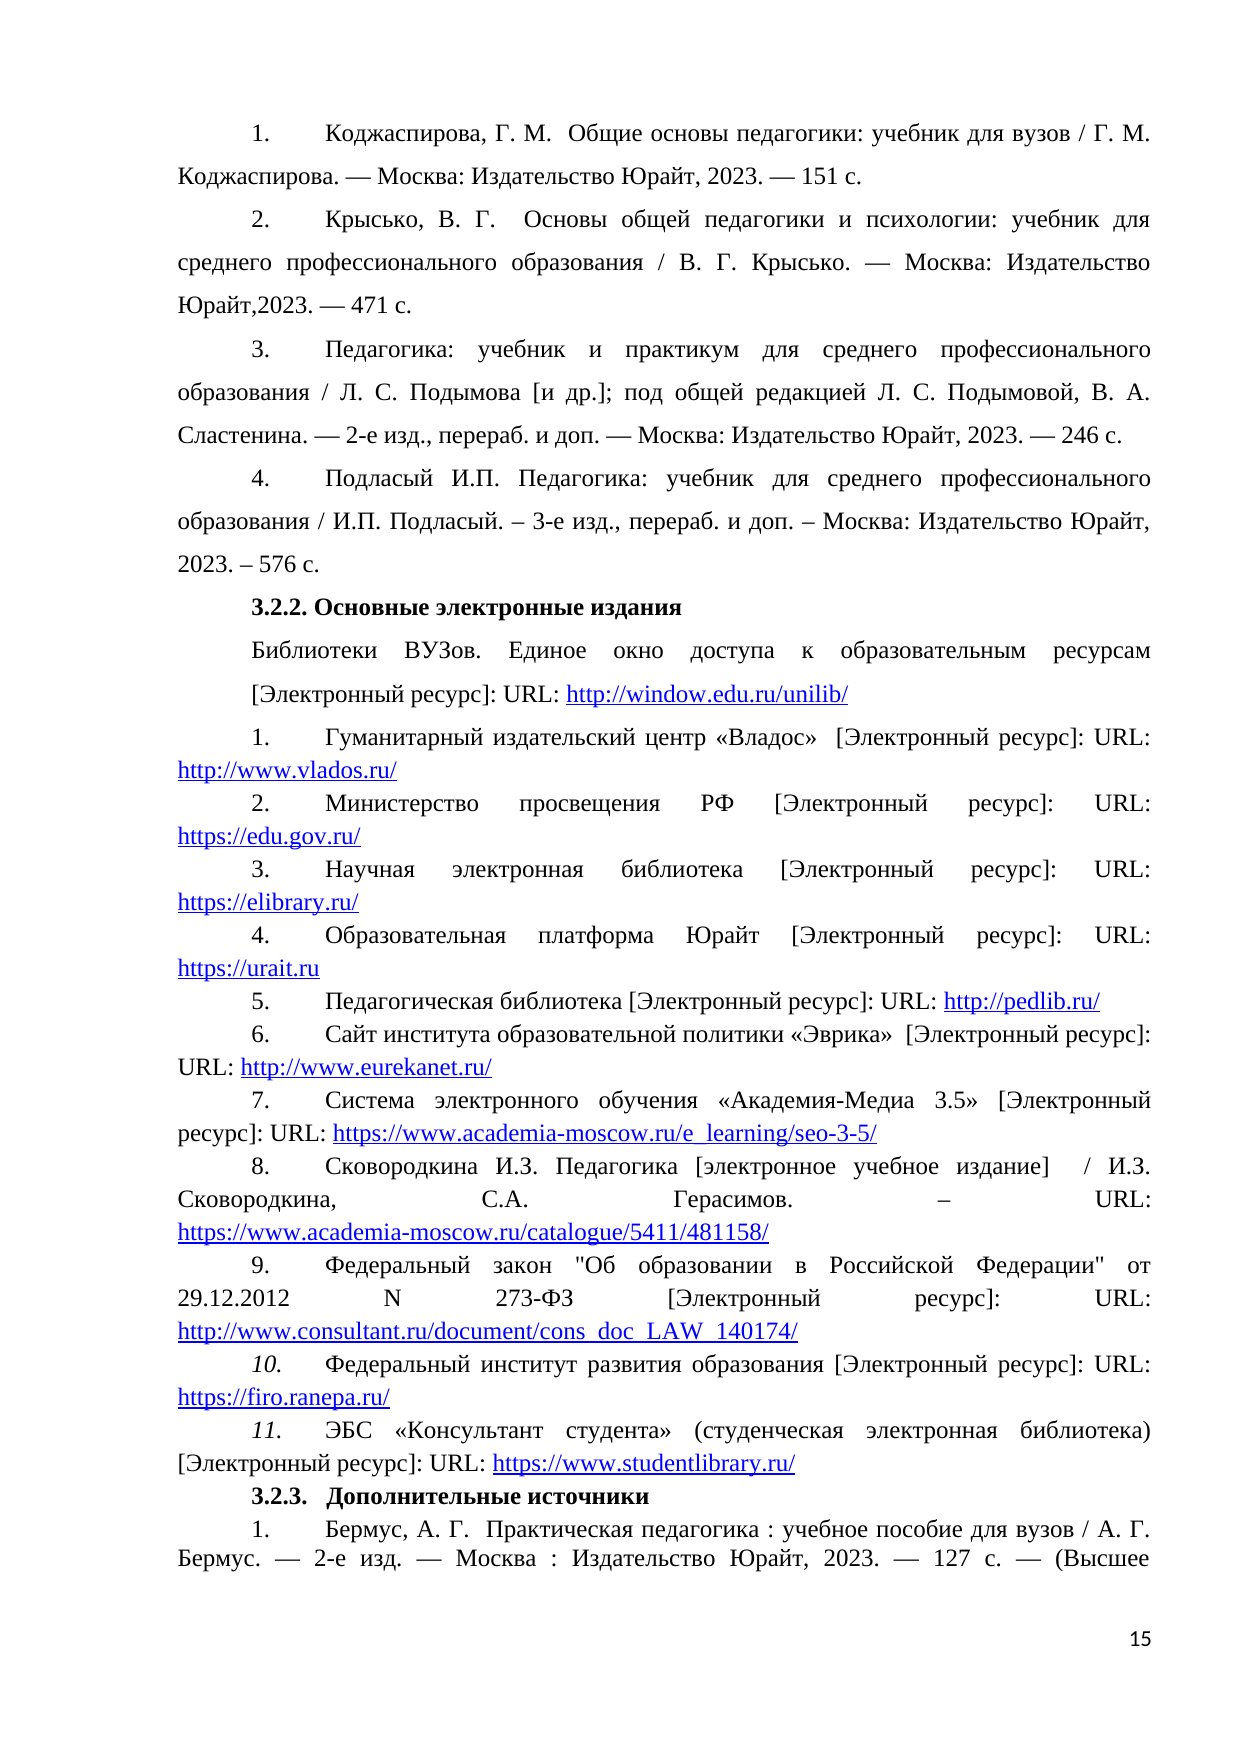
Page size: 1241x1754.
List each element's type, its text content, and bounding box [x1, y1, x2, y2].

list Образовательная платформа Юрайт [Электронный ресурс]: URL: https://urait.ru [177, 920, 1152, 982]
list Федеральный закон "Об образовании в Российской Федерации" от 29.12.2012 N 273-ФЗ [Электронный ресурс]: URL: http://www.consultant.ru/document/cons_doc_LAW_140174/ [177, 1250, 1152, 1345]
list Гуманитарный издательский центр «Владос» [Электронный ресурс]: URL: http://www.vlados.ru/ [177, 722, 1152, 784]
list Министерство просвещения РФ [Электронный ресурс]: URL: https://edu.gov.ru/ [177, 788, 1152, 850]
list Федеральный институт развития образования [Электронный ресурс]: URL: https://firo.ranepa.ru/ [177, 1349, 1152, 1411]
text 2. Крысько, В. Г. Основы общей педагогики и психологии: учебник для среднего профессионального образования / В. Г. Крысько. — Москва: Издательство Юрайт,2023. — 471 с. [177, 204, 1152, 319]
text 1. Коджаспирова, Г. М. Общие основы педагогики: учебник для вузов / Г. М. Коджаспирова. — Москва: Издательство Юрайт, 2023. — 151 с. [177, 118, 1152, 190]
list Сайт института образовательной политики «Эврика» [Электронный ресурс]: URL: http://www.eurekanet.ru/ [177, 1019, 1152, 1081]
list Система электронного обучения «Академия-Медиа 3.5» [Электронный ресурс]: URL: https://www.academia-moscow.ru/e_learning/seo-3-5/ [177, 1085, 1152, 1147]
list Дополнительные источники [251, 1481, 1152, 1510]
list Сковородкина И.З. Педагогика [электронное учебное издание] / И.З. Сковородкина, С.А. Герасимов. – URL: https://www.academia-moscow.ru/catalogue/5411/481158/ [177, 1151, 1152, 1246]
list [177, 1514, 1152, 1572]
text Библиотеки ВУЗов. Единое окно доступа к образовательным ресурсам [Электронный ресурс]: URL: http://window.edu.ru/unilib/ [251, 636, 1152, 707]
text 3.2.2. Основные электронные издания [251, 592, 1152, 621]
text 4. Подласый И.П. Педагогика: учебник для среднего профессионального образования / И.П. Подласый. – 3-е изд., перераб. и доп. – Москва: Издательство Юрайт, 2023. – 576 с. [177, 463, 1152, 578]
text 3. Педагогика: учебник и практикум для среднего профессионального образования / Л. С. Подымова [и др.]; под общей редакцией Л. С. Подымовой, В. А. Сластенина. — 2-е изд., перераб. и доп. — Москва: Издательство Юрайт, 2023. — 246 с. [177, 334, 1152, 449]
list ЭБС «Консультант студента» (студенческая электронная библиотека) [Электронный ресурс]: URL: https://www.studentlibrary.ru/ [177, 1415, 1152, 1477]
list Научная электронная библиотека [Электронный ресурс]: URL: https://elibrary.ru/ [177, 854, 1152, 916]
list Педагогическая библиотека [Электронный ресурс]: URL: http://pedlib.ru/ [177, 986, 1152, 1015]
